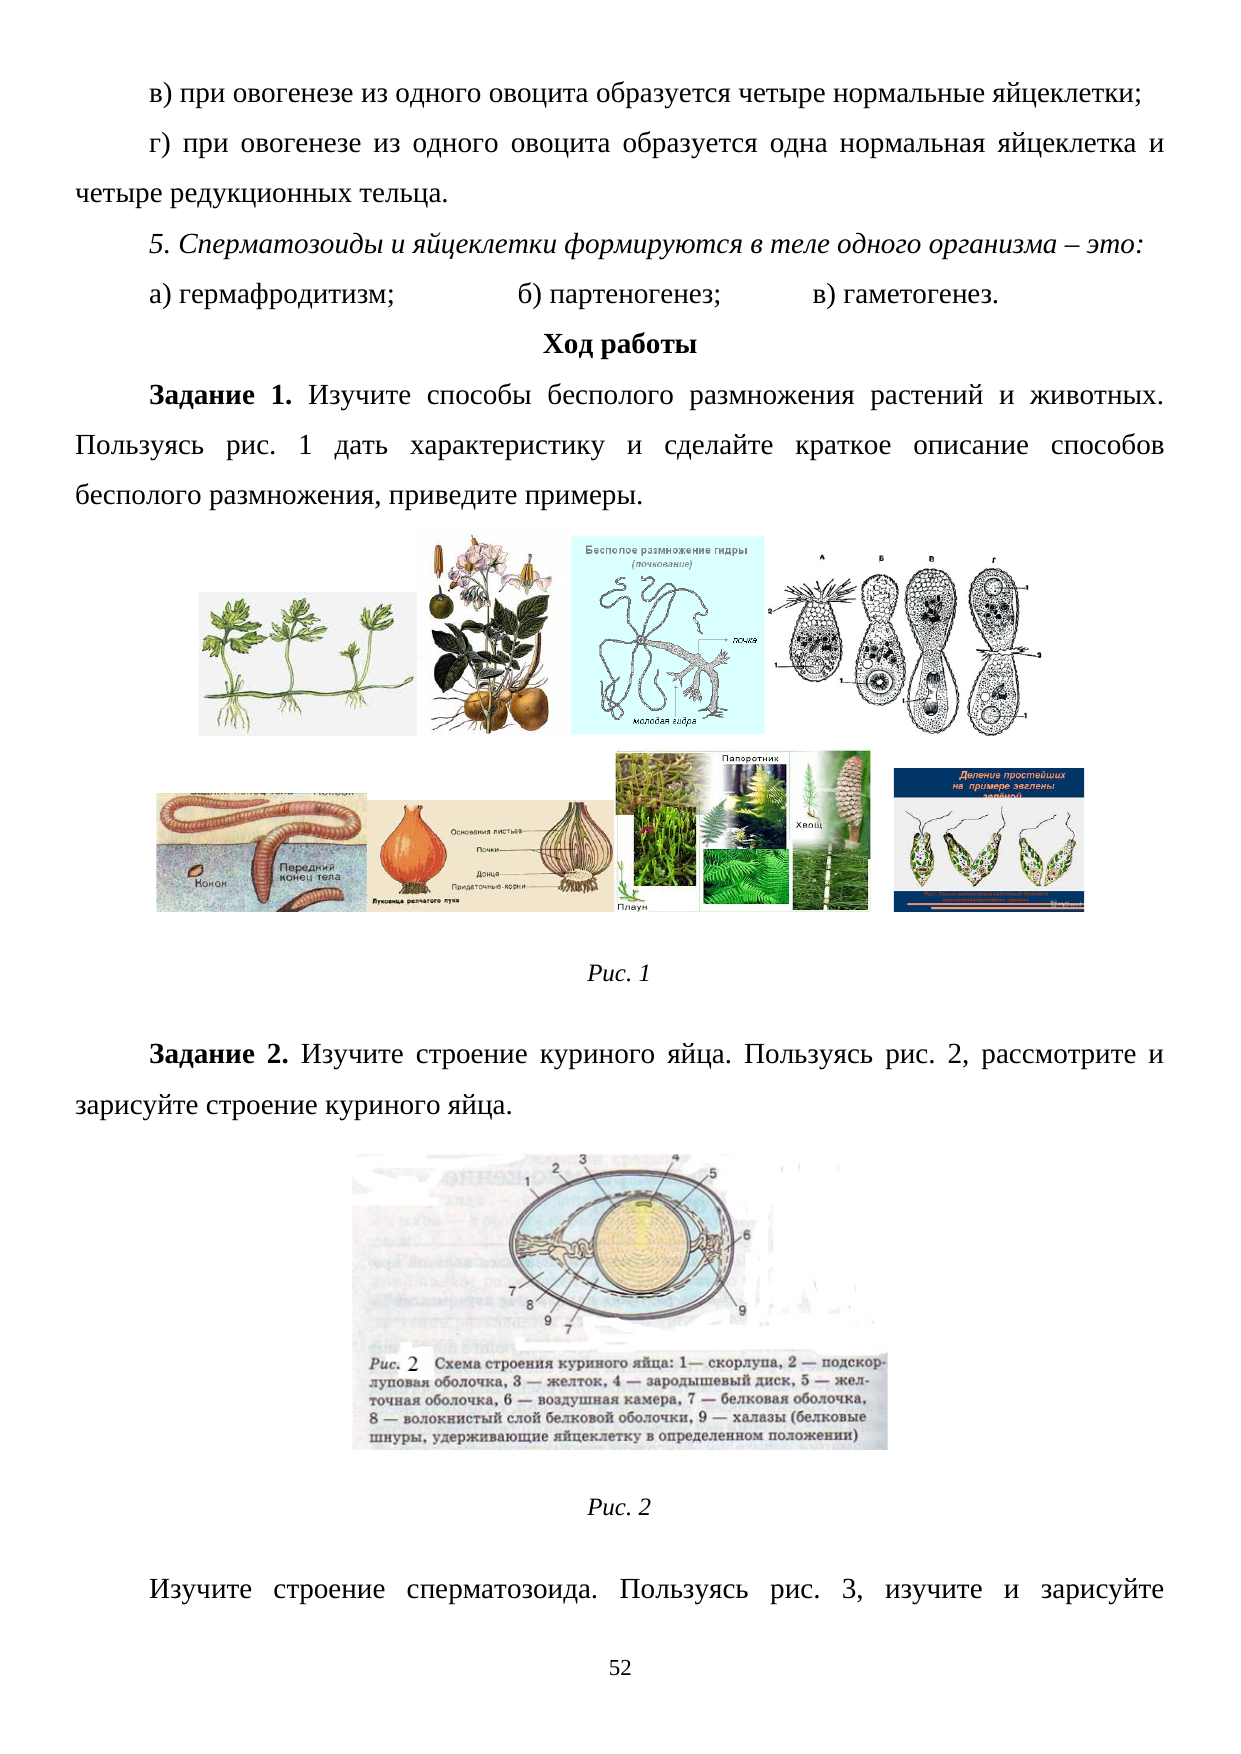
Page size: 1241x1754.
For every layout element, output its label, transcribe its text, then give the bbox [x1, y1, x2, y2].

text Рис. 2 [75, 1492, 1165, 1521]
picture [198, 527, 1042, 736]
text Задание 1. Изучите способы бесполого размножения растений и животных. Пользуясь рис. 1 дать характеристику и сделайте краткое описание способов бесполого размножения, приведите примеры. [75, 377, 1165, 511]
picture [156, 749, 871, 912]
picture [352, 1137, 888, 1450]
text 5. Сперматозоиды и яйцеклетки формируются в теле одного организма – это: [75, 226, 1165, 259]
text Ход работы [75, 327, 1165, 360]
text а) гермафродитизм; б) партеногенез; в) гаметогенез. [75, 276, 1165, 310]
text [75, 1572, 1165, 1605]
text г) при овогенезе из одного овоцита образуется одна нормальная яйцеклетка и четыре редукционных тельца. [75, 125, 1165, 209]
picture [893, 768, 1085, 912]
text Рис. 1 [75, 958, 1165, 986]
text Задание 2. Изучите строение куриного яйца. Пользуясь рис. 2, рассмотрите и зарисуйте строение куриного яйца. [75, 1037, 1165, 1121]
text в) при овогенезе из одного овоцита образуется четыре нормальные яйцеклетки; [75, 75, 1165, 108]
